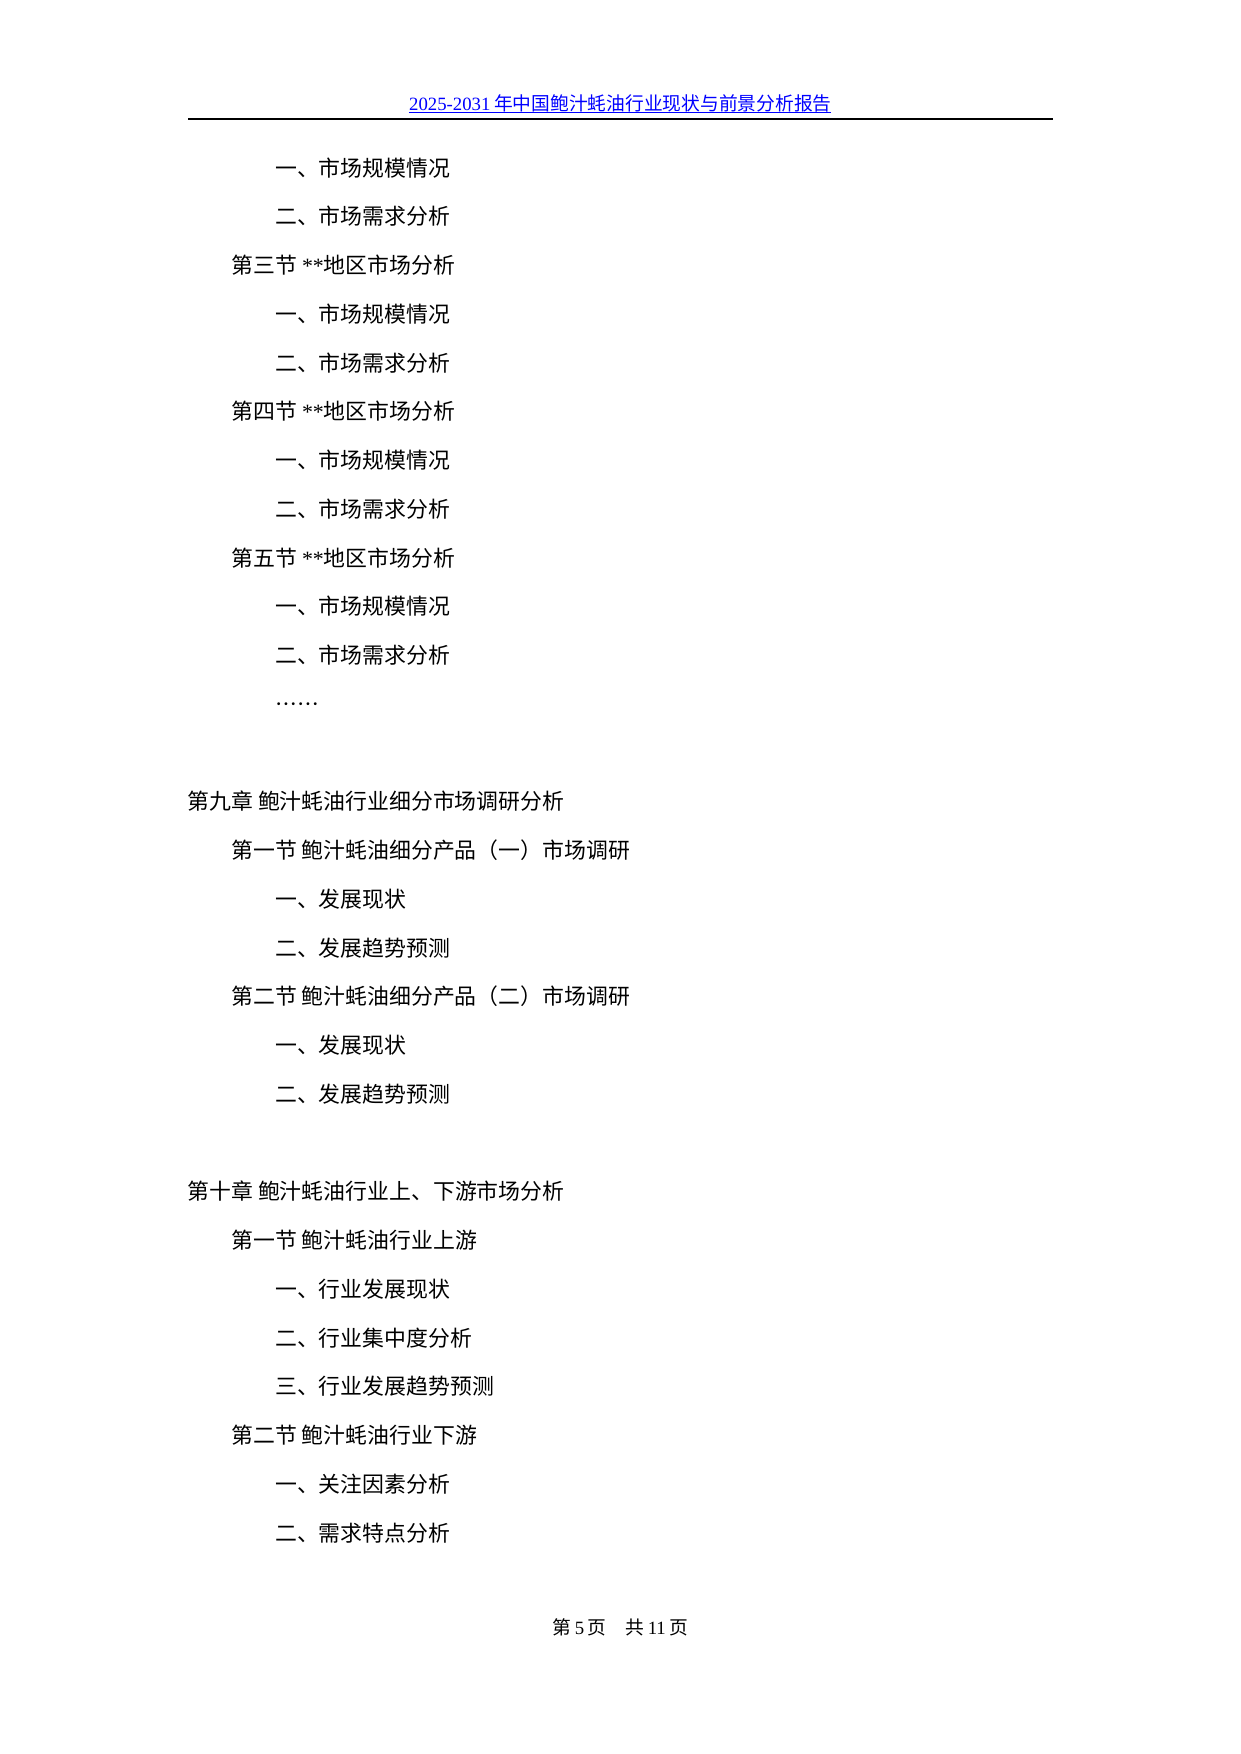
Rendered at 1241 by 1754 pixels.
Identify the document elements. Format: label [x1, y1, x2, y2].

text [187, 150, 1053, 1548]
